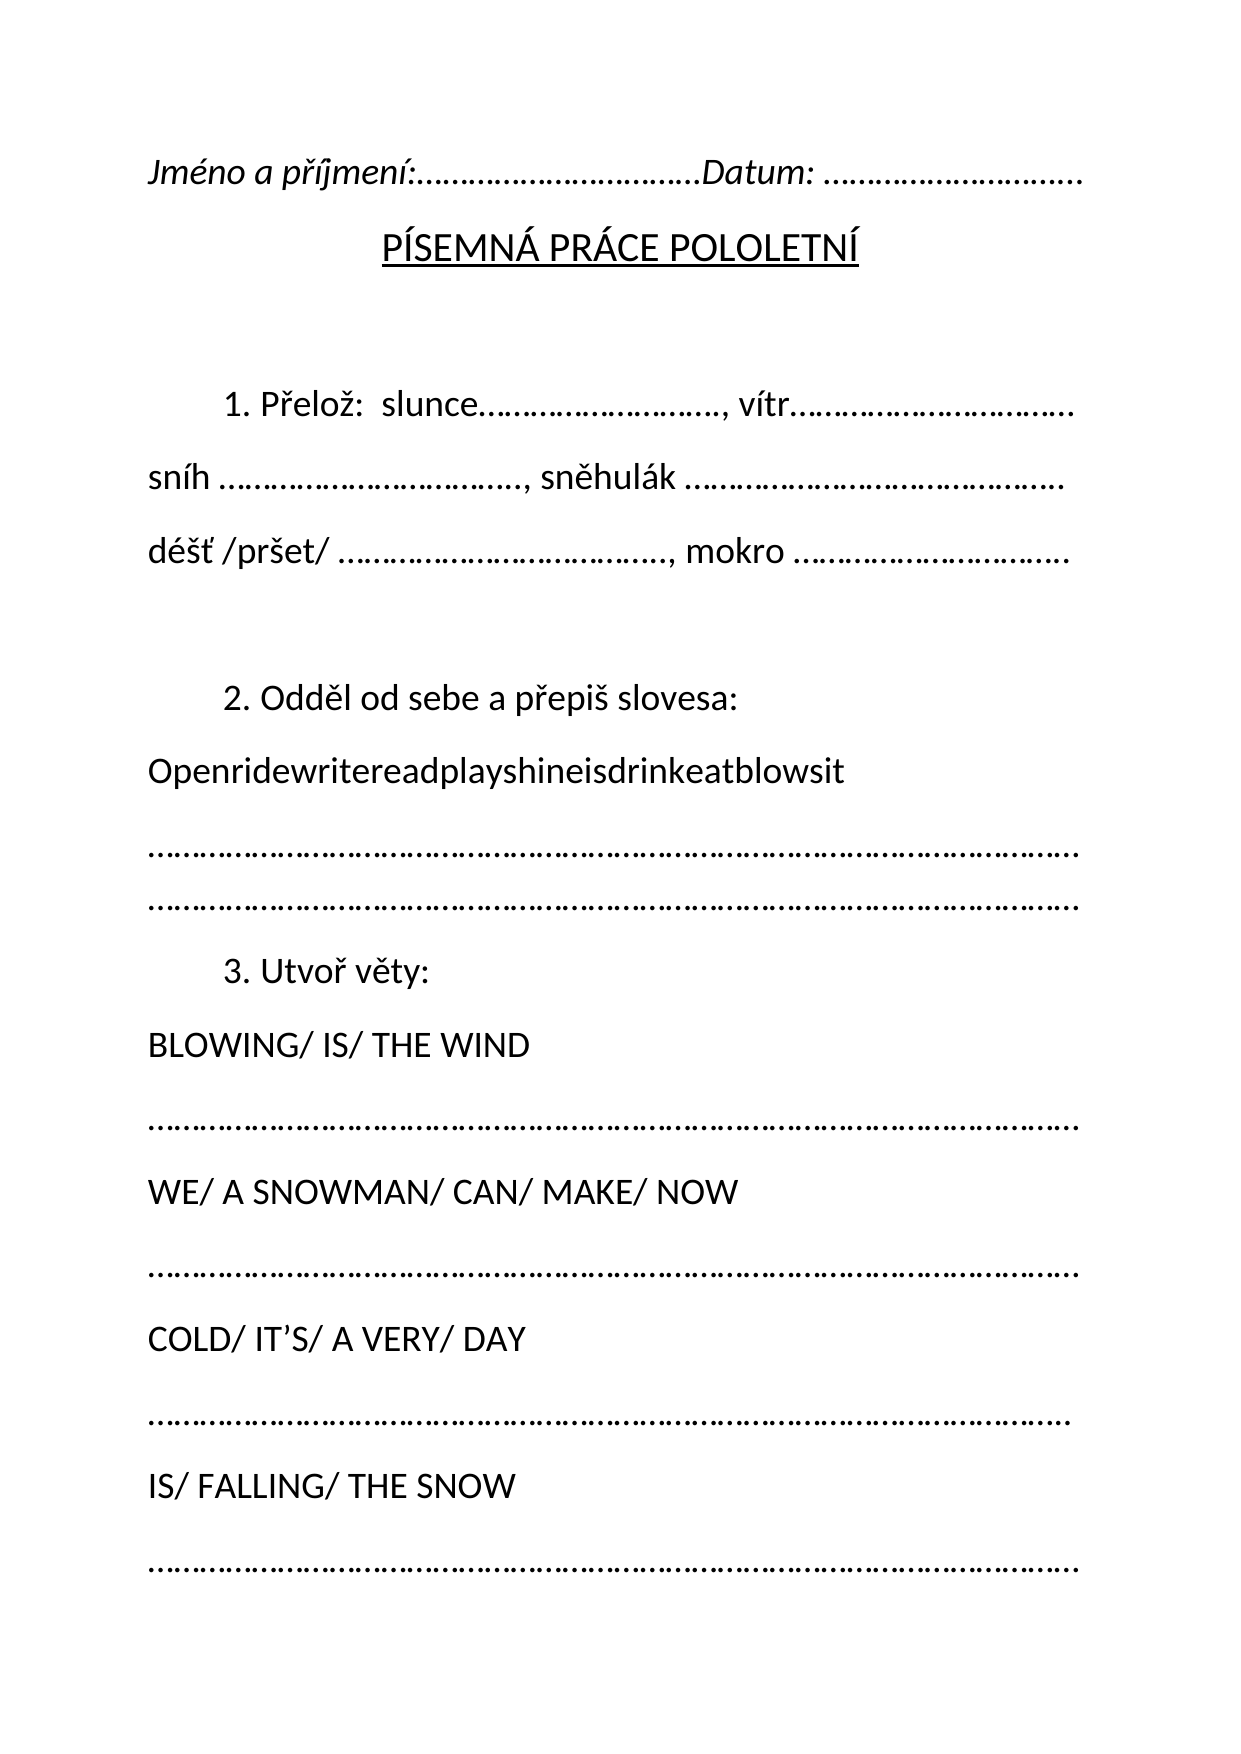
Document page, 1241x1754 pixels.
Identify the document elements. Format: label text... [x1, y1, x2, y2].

text WE/ A SNOWMAN/ CAN/ MAKE/ NOW [148, 1168, 1093, 1214]
text ……………………………………………………………………………………………… [148, 1536, 1093, 1581]
list Utvoř věty: [223, 947, 1093, 993]
text …………………………………………………………………………………………….. [148, 1388, 1093, 1434]
text IS/ FALLING/ THE SNOW [148, 1462, 1093, 1508]
text Openridewritereadplayshineisdrinkeatblowsit [148, 747, 1093, 793]
text sníh …………………………….., sněhulák …………………………………….. [148, 453, 1093, 499]
text BLOWING/ IS/ THE WIND [148, 1021, 1093, 1067]
text Jméno a příjmení:……………………………Datum: ………………………... [148, 148, 1093, 193]
text COLD/ IT’S/ A VERY/ DAY [148, 1315, 1093, 1361]
text ……………………………………………………………………………………………… [148, 1094, 1093, 1140]
text ……………………………………………………………………………………………… [148, 1241, 1093, 1287]
list Odděl od sebe a přepiš slovesa: [223, 674, 1093, 720]
text ……………………………………………………………………………………………………………………………………………………………………………………………… [148, 821, 1093, 919]
text PÍSEMNÁ PRÁCE POLOLETNÍ [148, 221, 1093, 272]
list Přelož: slunce………………………., vítr…………………………… [223, 380, 1093, 426]
text déšť /pršet/ ……………………………….., mokro ………………………….. [148, 527, 1093, 573]
